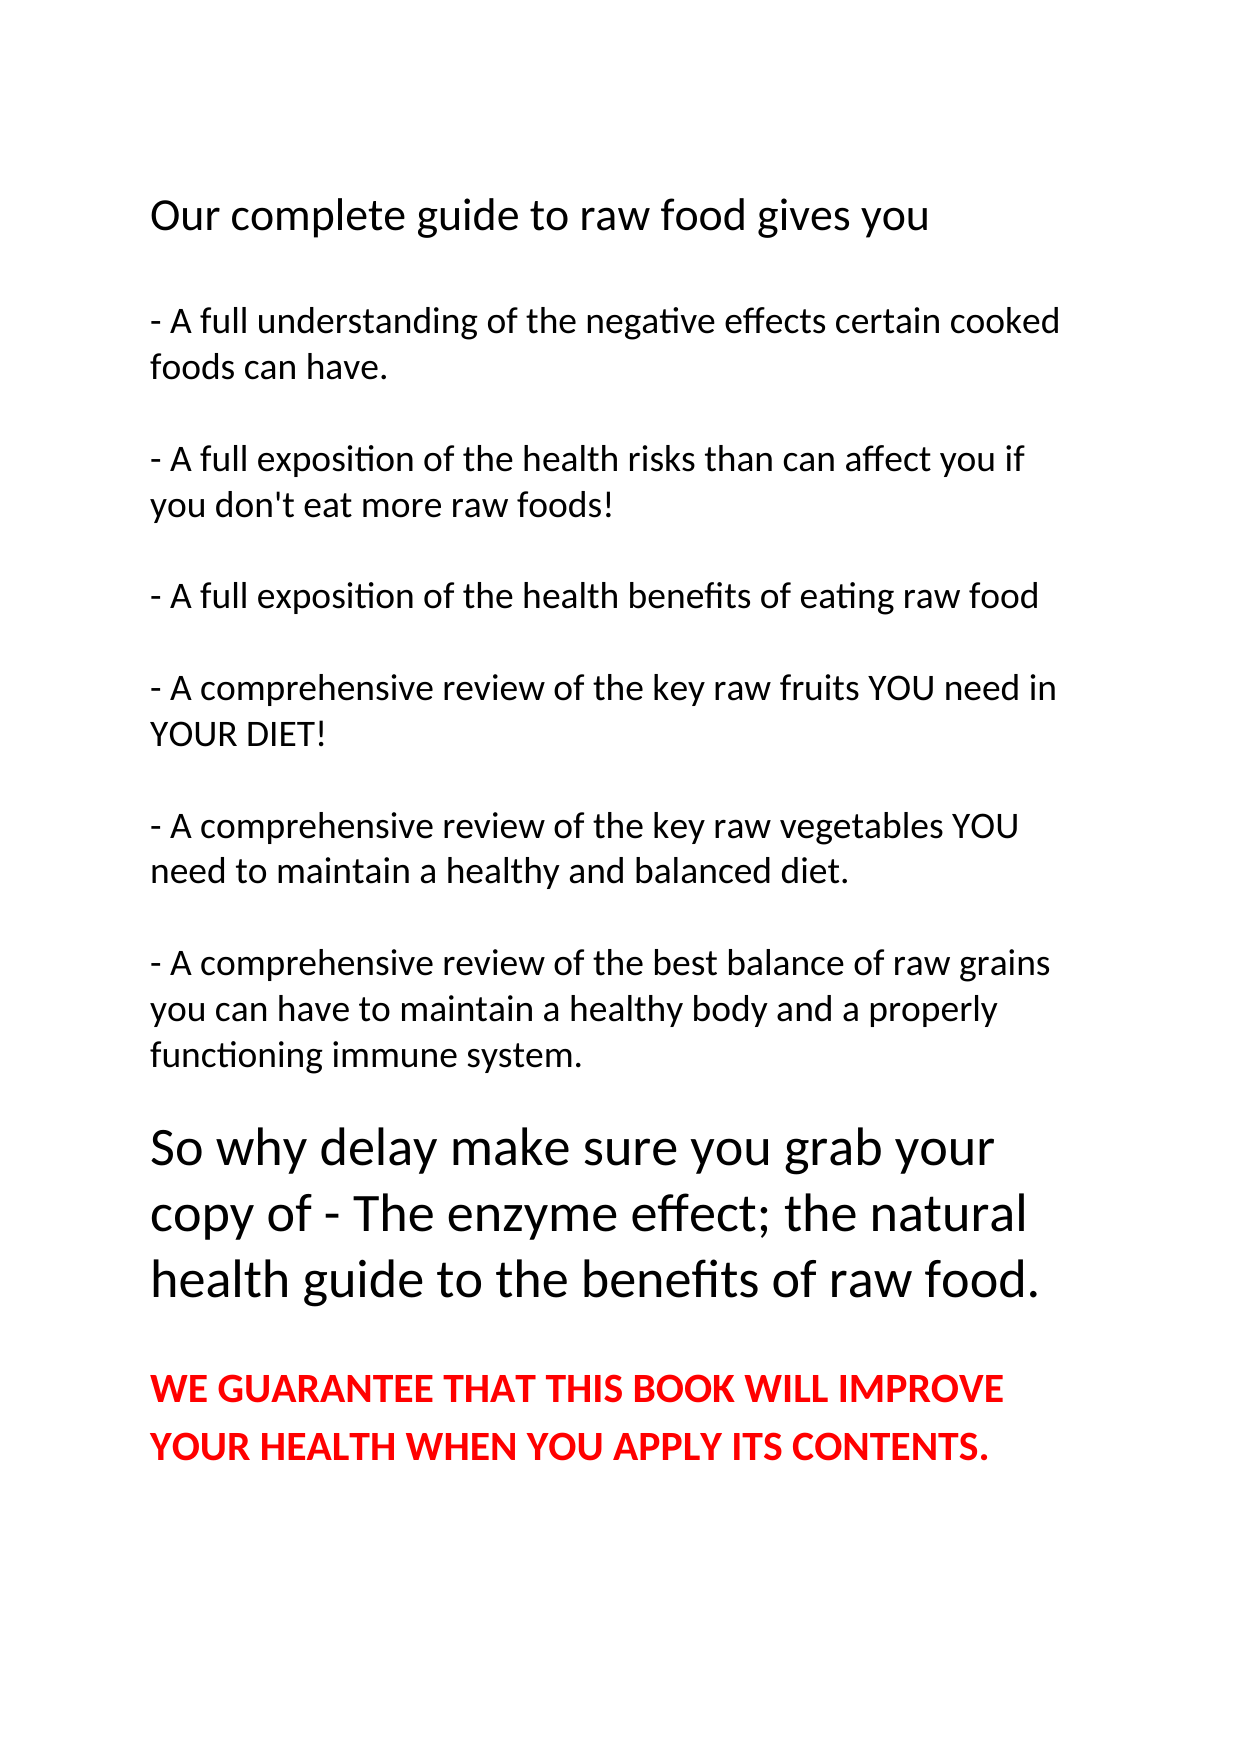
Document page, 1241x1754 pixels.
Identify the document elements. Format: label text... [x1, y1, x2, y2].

text - A comprehensive review of the key raw vegetables YOU need to maintain a healthy and balanced diet. [150, 802, 1090, 893]
text - A full exposition of the health benefits of eating raw food [150, 572, 1090, 618]
text - A full understanding of the negative effects certain cooked foods can have. [150, 297, 1090, 389]
text Our complete guide to raw food gives you [150, 186, 1090, 242]
text WE GUARANTEE THAT THIS BOOK WILL IMPROVE YOUR HEALTH WHEN YOU APPLY ITS CONTENTS. [150, 1362, 1090, 1471]
text - A comprehensive review of the key raw fruits YOU need in YOUR DIET! [150, 664, 1090, 756]
text So why delay make sure you grab your copy of - The enzyme effect; the natural health guide to the benefits of raw food. [150, 1112, 1090, 1311]
text - A comprehensive review of the best balance of raw grains you can have to maintain a healthy body and a properly functioning immune system. [150, 939, 1090, 1077]
text - A full exposition of the health risks than can affect you if you don't eat more raw foods! [150, 435, 1090, 527]
